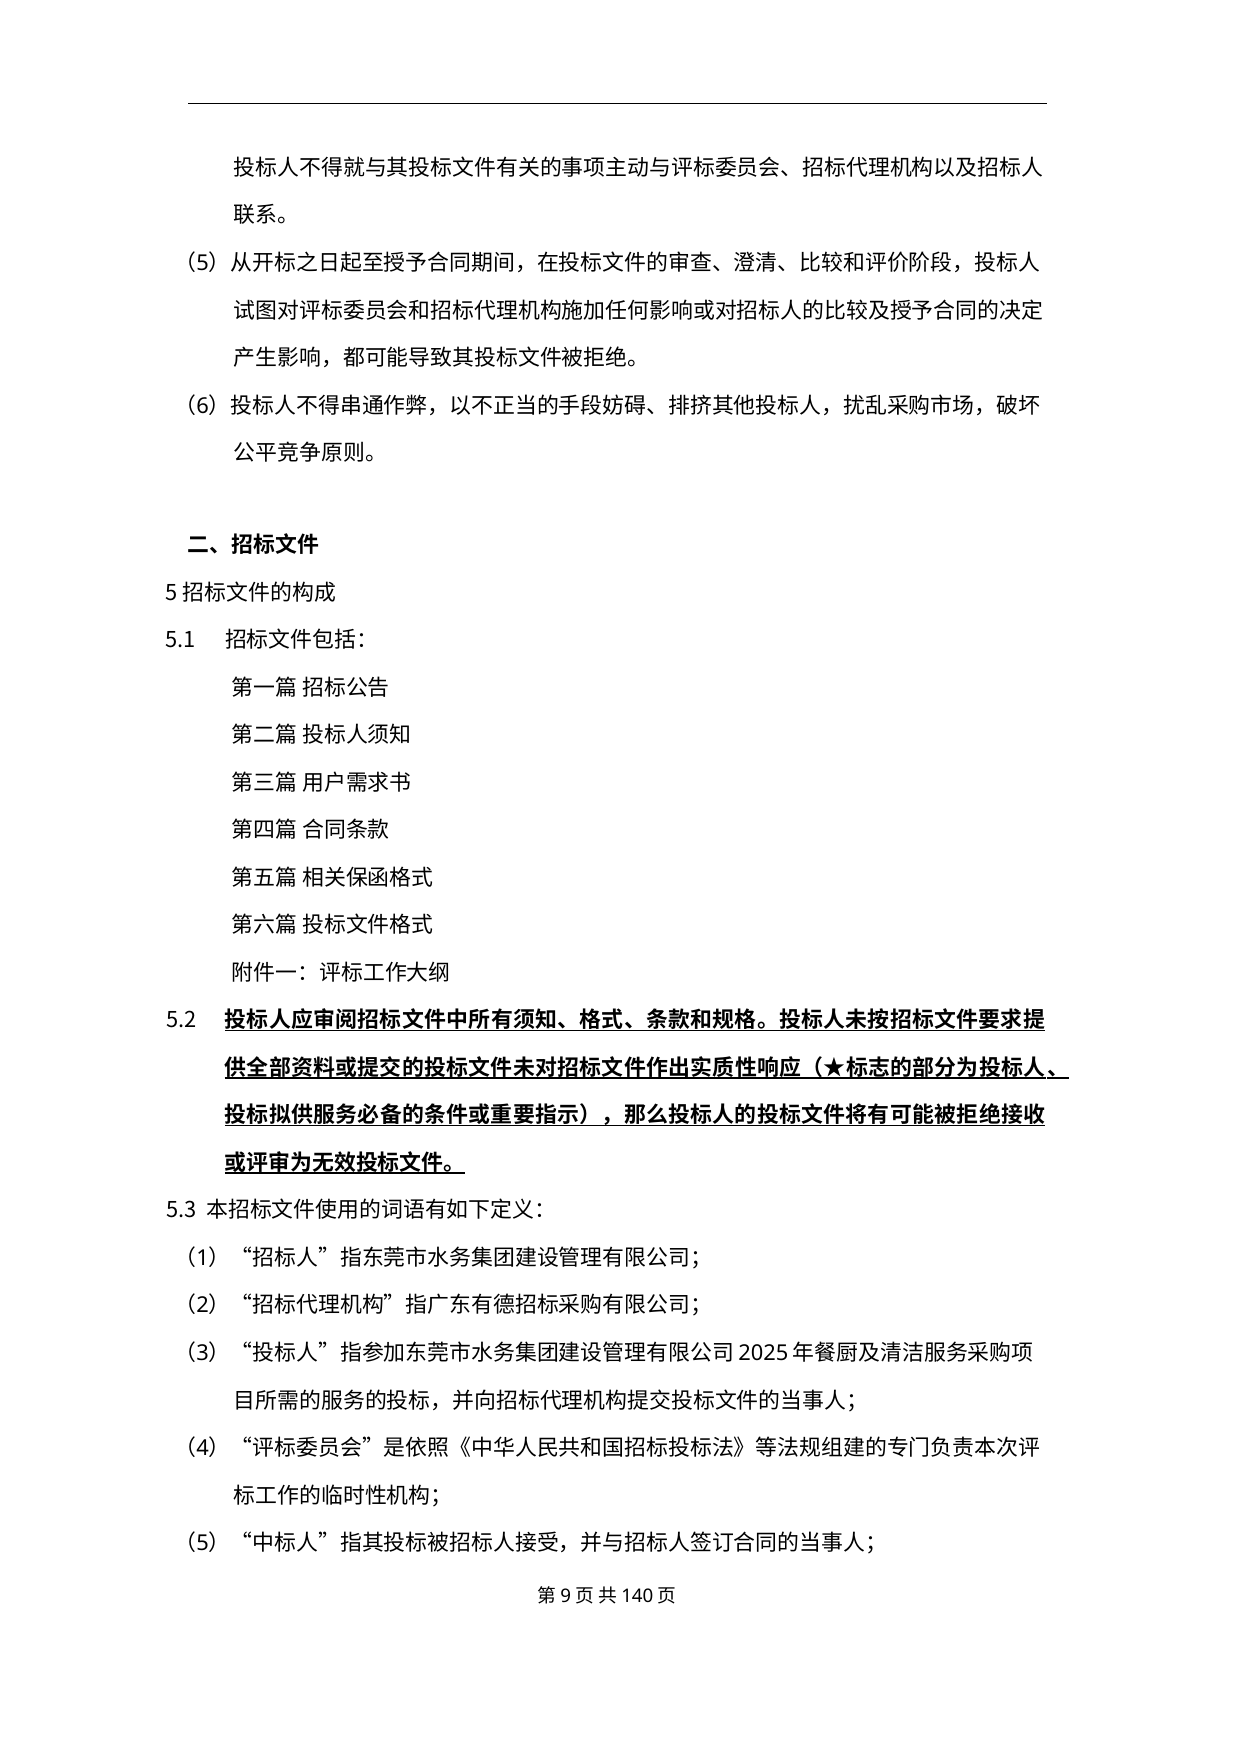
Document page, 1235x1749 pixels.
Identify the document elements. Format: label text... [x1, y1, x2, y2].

text 5.3 本招标文件使用的词语有如下定义： [166, 1192, 1047, 1224]
text 第六篇 投标文件格式 [187, 907, 1047, 939]
text （6）投标人不得串通作弊，以不正当的手段妨碍、排挤其他投标人，扰乱采购市场，破坏公平竞争原则。 [174, 388, 1047, 467]
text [174, 150, 1047, 229]
text 第五篇 相关保函格式 [187, 860, 1047, 892]
text 5.1 招标文件包括： [166, 622, 1047, 654]
text （5）从开标之日起至授予合同期间，在投标文件的审查、澄清、比较和评价阶段，投标人试图对评标委员会和招标代理机构施加任何影响或对招标人的比较及授予合同的决定产生影响，都可能导致其投标文件被拒绝。 [174, 245, 1047, 372]
text 二、招标文件 [187, 527, 1047, 559]
text （4）“评标委员会”是依照《中华人民共和国招标投标法》等法规组建的专门负责本次评标工作的临时性机构； [174, 1430, 1047, 1509]
text 5.2 投标人应审阅招标文件中所有须知、格式、条款和规格。投标人未按招标文件要求提供全部资料或提交的投标文件未对招标文件作出实质性响应（★标志的部分为投标人、投标拟供服务必备的条件或重要指示），那么投标人的投标文件将有可能被拒绝接收或评审为无效投标文件。 [166, 1002, 1047, 1177]
text （5）“中标人”指其投标被招标人接受，并与招标人签订合同的当事人； [174, 1525, 1047, 1557]
text 第一篇 招标公告 [187, 670, 1047, 702]
text 第二篇 投标人须知 [187, 717, 1047, 749]
text （1）“招标人”指东莞市水务集团建设管理有限公司； [174, 1240, 1047, 1272]
text 第三篇 用户需求书 [187, 765, 1047, 797]
text （3）“投标人”指参加东莞市水务集团建设管理有限公司2025年餐厨及清洁服务采购项目所需的服务的投标，并向招标代理机构提交投标文件的当事人； [174, 1335, 1047, 1414]
text 第四篇 合同条款 [187, 812, 1047, 844]
text 5 招标文件的构成 [166, 575, 1047, 607]
text （2）“招标代理机构”指广东有德招标采购有限公司； [174, 1287, 1047, 1319]
text 附件一：评标工作大纲 [187, 955, 1047, 987]
